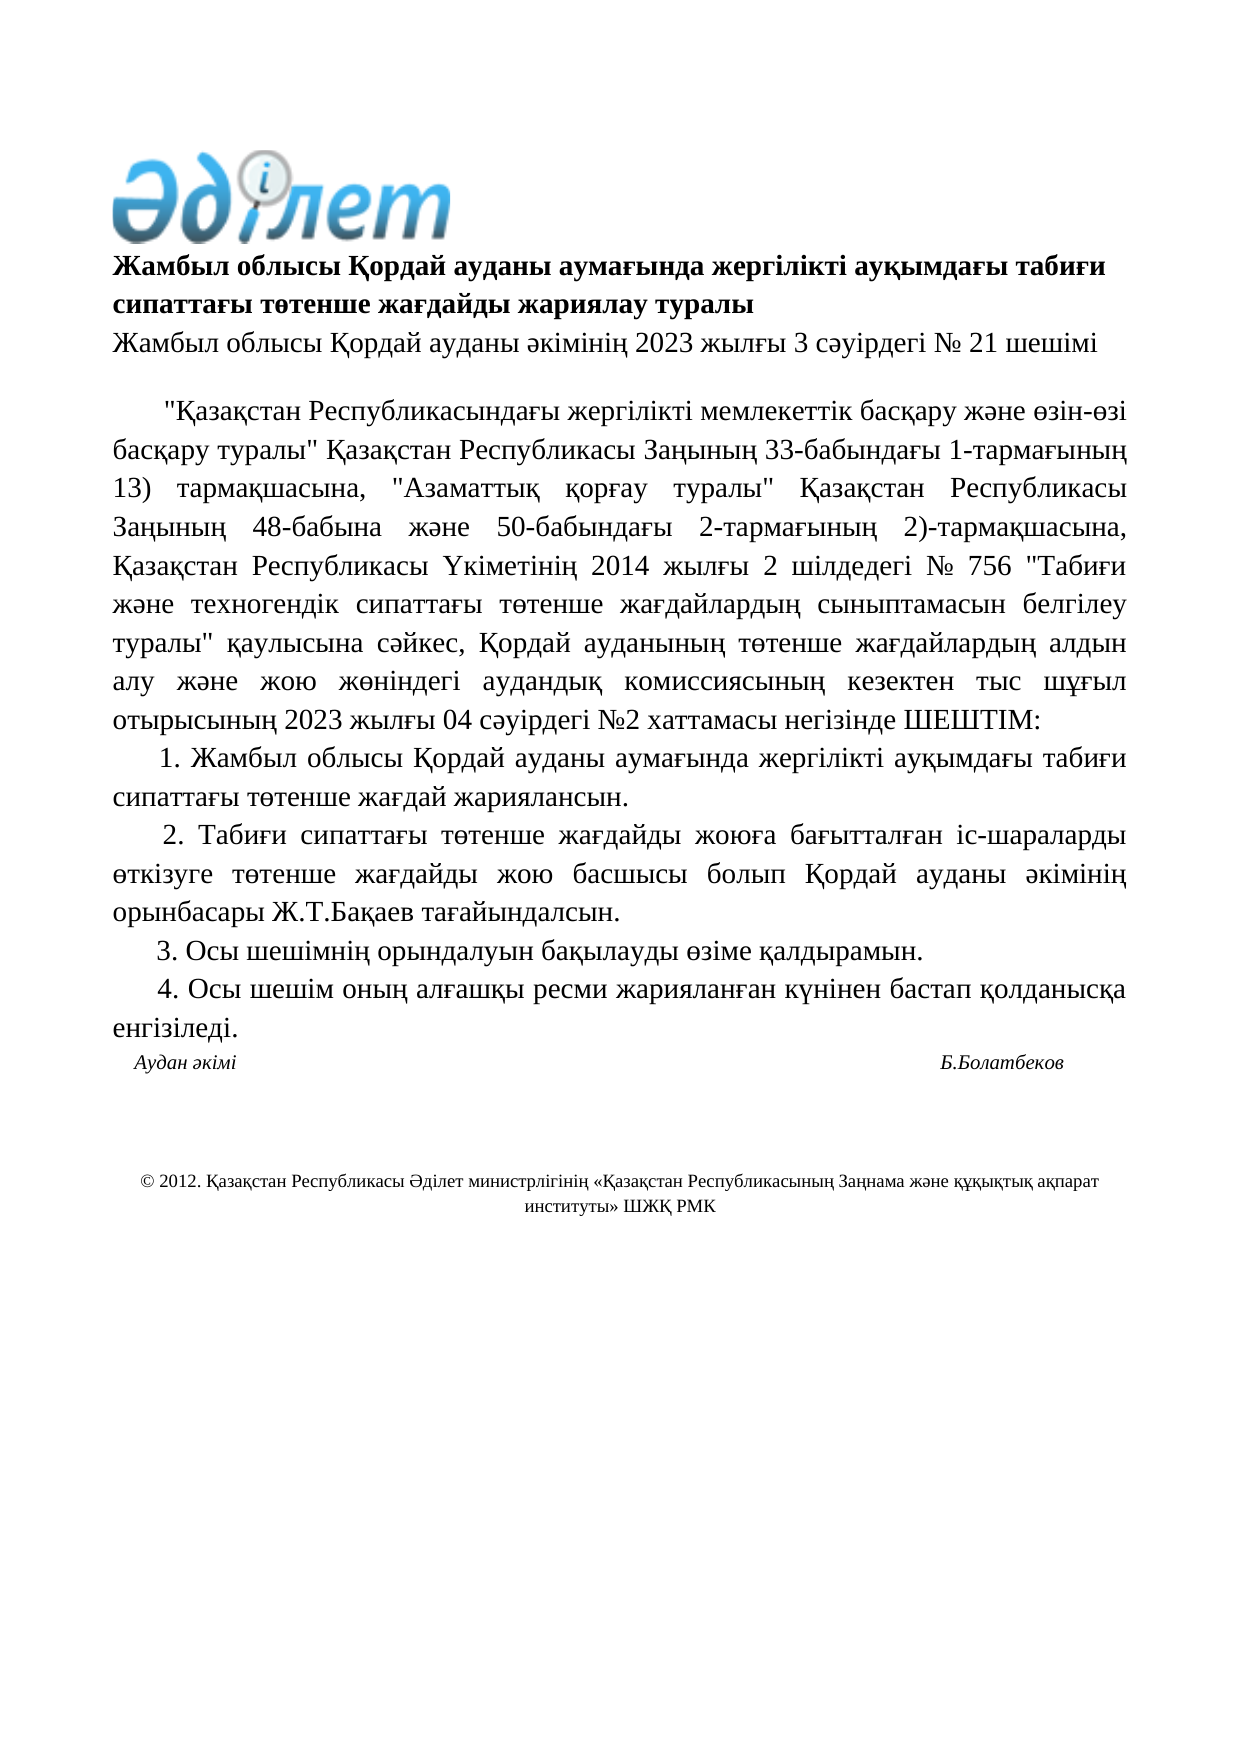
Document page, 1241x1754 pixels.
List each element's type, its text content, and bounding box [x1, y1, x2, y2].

table_header Б.Болатбеков [939, 1049, 1240, 1080]
text 1. Жамбыл облысы Қордай ауданы аумағында жергілікті ауқымдағы табиғи сипаттағы төтенше жағдай жариялансын. [112, 740, 1128, 812]
text 2. Табиғи сипаттағы төтенше жағдайды жоюға бағытталған іс-шараларды өткізуге төтенше жағдайды жою басшысы болып Қордай ауданы әкімінің орынбасары Ж.Т.Бақаев тағайындалсын. [112, 817, 1128, 928]
picture [112, 150, 451, 244]
text Жамбыл облысы Қордай ауданы әкімінің 2023 жылғы 3 сәуірдегі № 21 шешімі [112, 325, 1128, 358]
text Жамбыл облысы Қордай ауданы аумағында жергілікті ауқымдағы табиғи сипаттағы төтенше жағдайды жариялау туралы [112, 248, 1128, 320]
text 3. Осы шешімнің орындалуын бақылауды өзіме қалдырамын. [112, 933, 1128, 967]
table_header Аудан әкімі [101, 1049, 939, 1080]
text © 2012. Қазақстан Республикасы Әділет министрлігінің «Қазақстан Республикасының Заңнама және құқықтық ақпарат институты» ШЖҚ РМК [112, 1170, 1128, 1217]
text "Қазақстан Республикасындағы жергілікті мемлекеттік басқару және өзін-өзі басқару туралы" Қазақстан Республикасы Заңының 33-бабындағы 1-тармағының 13) тармақшасына, "Азаматтық қорғау туралы" Қазақстан Республикасы Заңының 48-бабына және 50-бабындағы 2-тармағының 2)-тармақшасына, Қазақстан Республикасы Үкіметінің 2014 жылғы 2 шілдедегі № 756 "Табиғи және техногендік сипаттағы төтенше жағдайлардың сыныптамасын белгілеу туралы" қаулысына сәйкес, Қордай ауданының төтенше жағдайлардың алдын алу және жою жөніндегі аудандық комиссиясының кезектен тыс шұғыл отырысының 2023 жылғы 04 сәуірдегі №2 хаттамасы негізінде ШЕШТІМ: [112, 393, 1128, 735]
text 4. Осы шешім оның алғашқы ресми жарияланған күнінен бастап қолданысқа енгізіледі. [112, 972, 1128, 1044]
